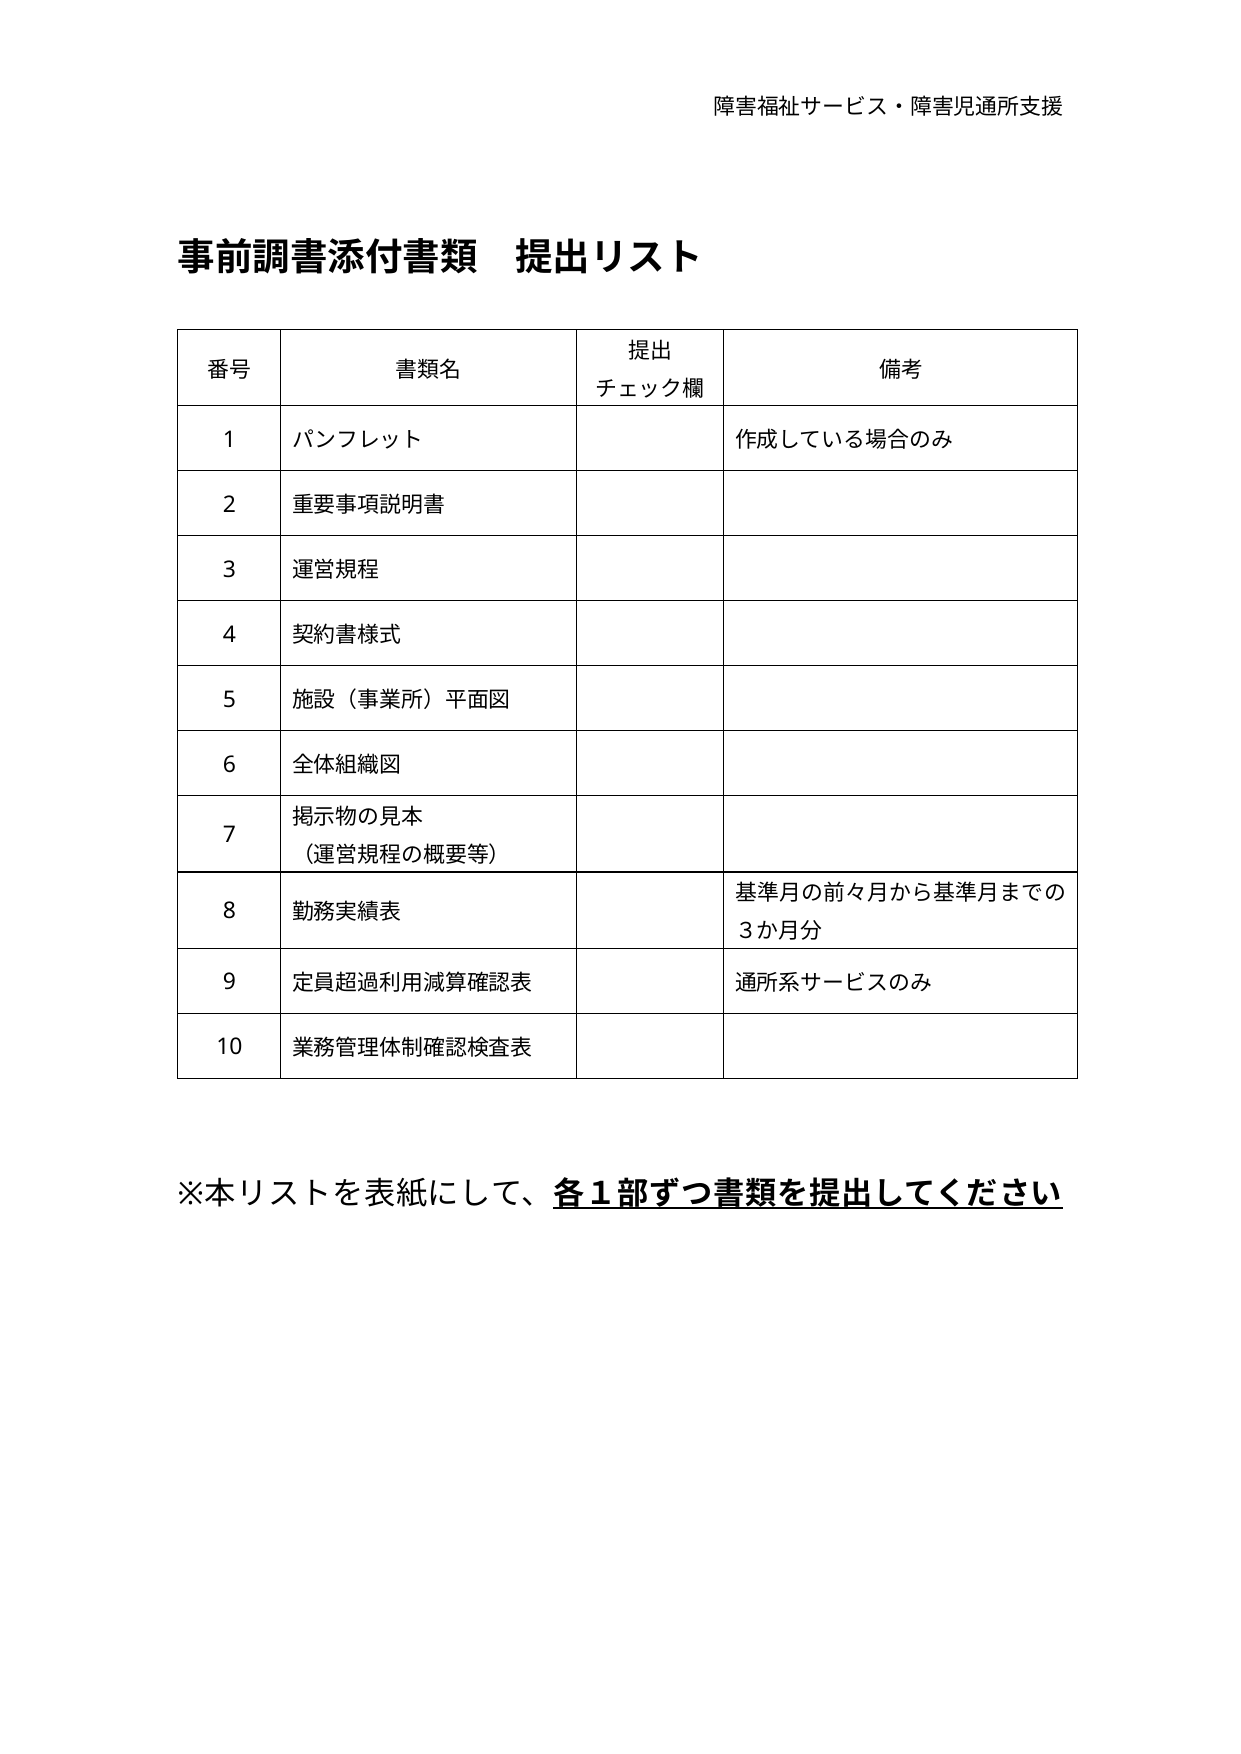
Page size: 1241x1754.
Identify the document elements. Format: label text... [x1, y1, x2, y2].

table_cell [724, 536, 1077, 600]
table_cell 2 [178, 471, 280, 535]
table_cell [724, 471, 1077, 535]
table_cell [577, 471, 723, 535]
table_cell 通所系サービスのみ [724, 949, 1077, 1012]
table_cell [577, 666, 723, 730]
table_cell 運営規程 [281, 536, 576, 600]
table_cell 4 [178, 601, 280, 665]
table_header 備考 [724, 330, 1077, 405]
table_cell [577, 873, 723, 947]
table_cell [577, 406, 723, 470]
table_cell 6 [178, 731, 280, 795]
table_cell 9 [178, 949, 280, 1012]
table_cell [724, 731, 1077, 795]
text 事前調書添付書類 提出リスト [177, 217, 1063, 292]
table_cell 定員超過利用減算確認表 [281, 949, 576, 1012]
table_cell [724, 796, 1077, 871]
table_cell 1 [178, 406, 280, 470]
table_cell [724, 1014, 1077, 1077]
table_header 提出 チェック欄 [577, 330, 723, 405]
table_cell [577, 1014, 723, 1077]
table_cell 作成している場合のみ [724, 406, 1077, 470]
text ※本リストを表紙にして、各１部ずつ書類を提出してください。 [177, 1153, 1063, 1266]
table_cell 5 [178, 666, 280, 730]
table_cell 全体組織図 [281, 731, 576, 795]
table_header 番号 [178, 330, 280, 405]
table_cell [577, 949, 723, 1012]
table_cell 基準月の前々月から基準月までの３か月分 [724, 873, 1077, 947]
table_cell [577, 601, 723, 665]
table_cell 施設（事業所）平面図 [281, 666, 576, 730]
table_cell 10 [178, 1014, 280, 1077]
table_cell 3 [178, 536, 280, 600]
table_cell 契約書様式 [281, 601, 576, 665]
table_cell [577, 536, 723, 600]
table_cell [577, 731, 723, 795]
table_cell 勤務実績表 [281, 873, 576, 947]
table_header 書類名 [281, 330, 576, 405]
table_cell 7 [178, 796, 280, 871]
table_cell パンフレット [281, 406, 576, 470]
table_cell 業務管理体制確認検査表 [281, 1014, 576, 1077]
table_cell 重要事項説明書 [281, 471, 576, 535]
table_cell [724, 666, 1077, 730]
table_cell [724, 601, 1077, 665]
table_cell [577, 796, 723, 871]
table_cell 8 [178, 873, 280, 947]
table_cell 掲示物の見本 （運営規程の概要等） [281, 796, 576, 871]
